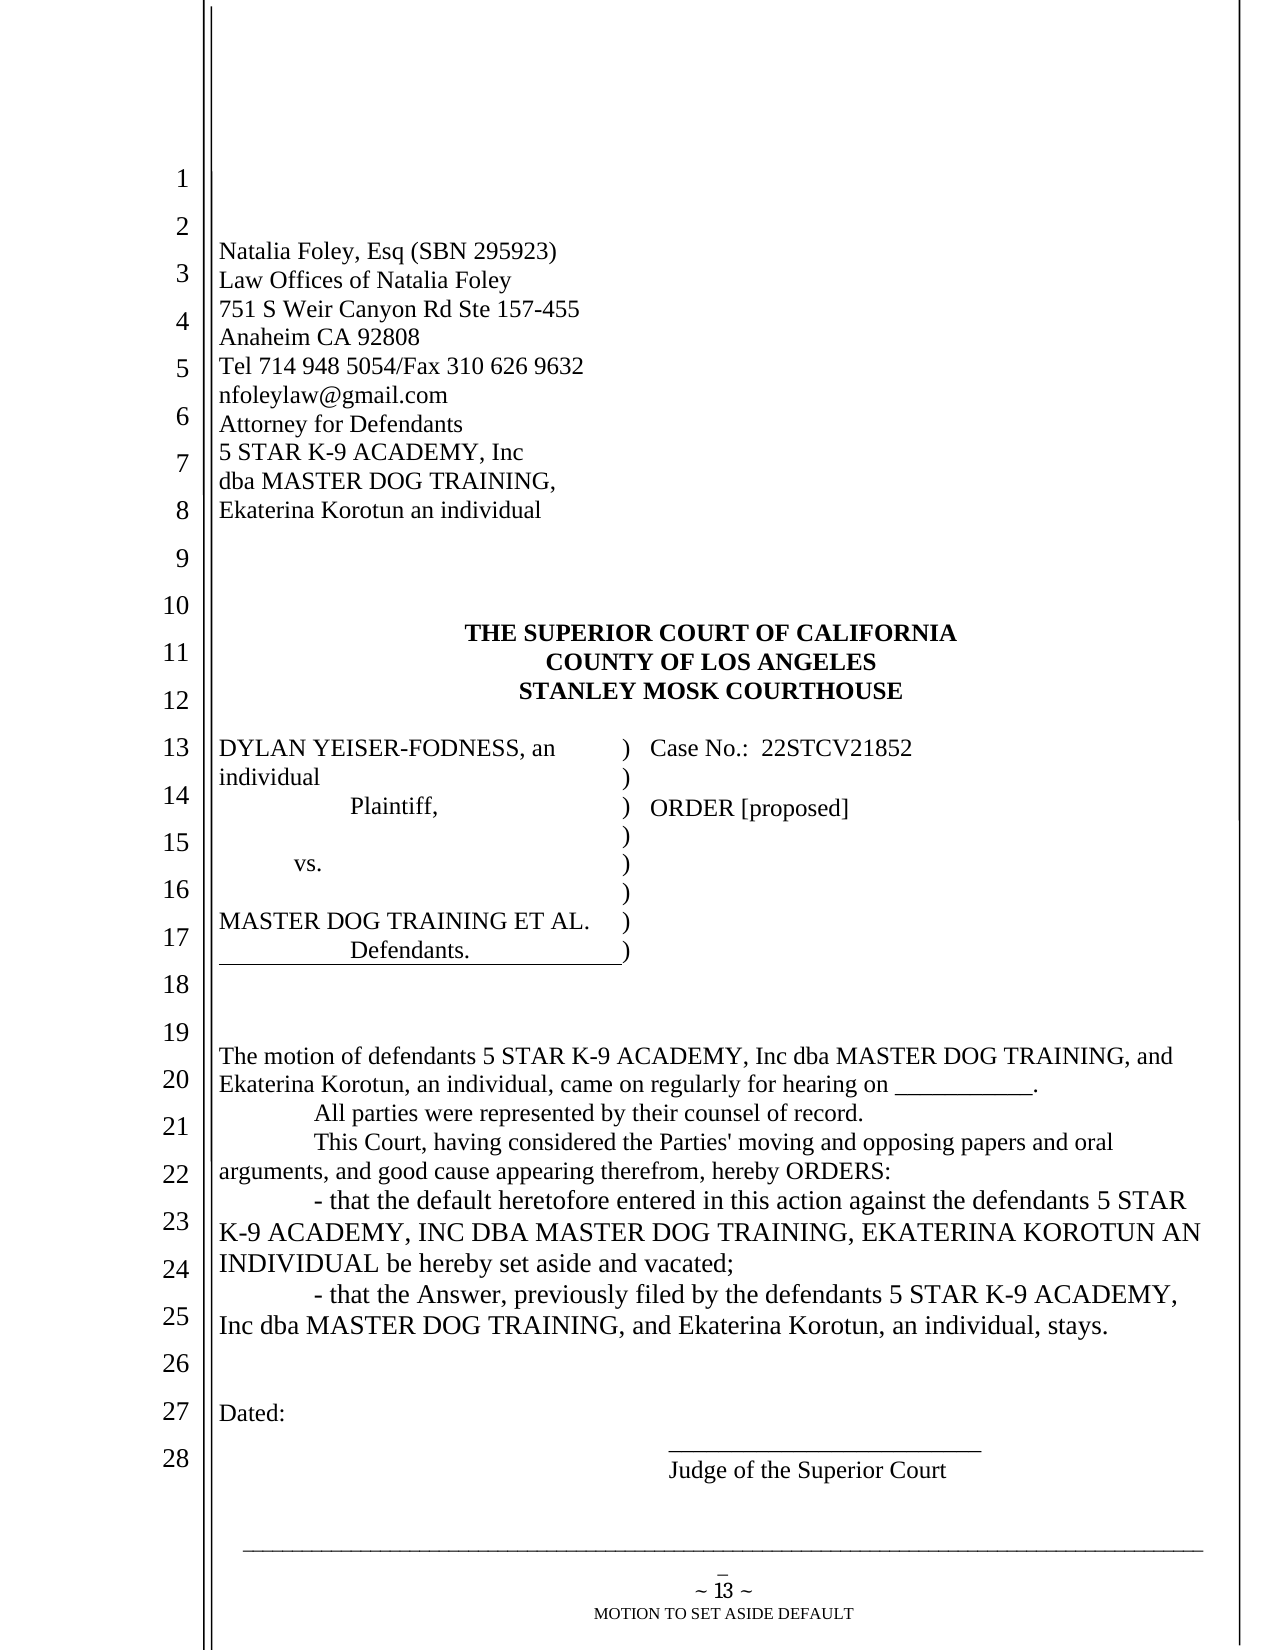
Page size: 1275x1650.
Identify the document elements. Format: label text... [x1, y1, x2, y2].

text STANLEY MOSK COURTHOUSE [219, 676, 1203, 705]
text - that the default heretofore entered in this action against the defendants 5 STAR K-9 ACADEMY, Inc dba MASTER DOG TRAINING, Ekaterina Korotun an individual be hereby set aside and vacated; [219, 1184, 1203, 1278]
text Law Offices of Natalia Foley [219, 265, 1203, 294]
text Tel 714 948 5054/Fax 310 626 9632 [219, 351, 1203, 380]
table_header Case No.: 22STCV21852 ORDER [proposed] [650, 734, 1194, 963]
text THE SUPERIOR COURT OF CALIFORNIA [219, 618, 1203, 647]
text Ekaterina Korotun an individual [219, 495, 1203, 524]
text All parties were represented by their counsel of record. [219, 1098, 1203, 1127]
text dba MASTER DOG TRAINING, [219, 466, 1203, 495]
text COUNTY OF LOS ANGELES [219, 647, 1203, 676]
text The motion of defendants 5 STAR K-9 ACADEMY, Inc dba MASTER DOG TRAINING, and Ekaterina Korotun, an individual, came on regularly for hearing on ___________. [219, 1041, 1203, 1098]
text This Court, having considered the Parties' moving and opposing papers and oral arguments, and good cause appearing therefrom, hereby ORDERS: [219, 1127, 1203, 1184]
text Judge of the Superior Court [669, 1455, 1203, 1484]
text nfoleylaw@gmail.com [219, 380, 1203, 409]
text Anaheim CA 92808 [219, 322, 1203, 351]
text _________________________ [669, 1426, 1203, 1455]
table_header DYLAN YEISER-FODNESS, an individual Plaintiff, vs. MASTER DOG TRAINING ET AL. Defendants. [219, 734, 622, 963]
text 751 S Weir Canyon Rd Ste 157-455 [219, 294, 1203, 322]
text 5 STAR K-9 ACADEMY, Inc [219, 437, 1203, 466]
text Dated: [219, 1398, 1203, 1426]
table_header ) ) ) ) ) ) ) ) [622, 734, 650, 963]
text Natalia Foley, Esq (SBN 295923) [219, 236, 1203, 265]
text - that the Answer, previously filed by the defendants 5 STAR K-9 ACADEMY, Inc dba MASTER DOG TRAINING, and Ekaterina Korotun, an individual, stays. [219, 1278, 1203, 1340]
text Attorney for Defendants [219, 409, 1203, 437]
